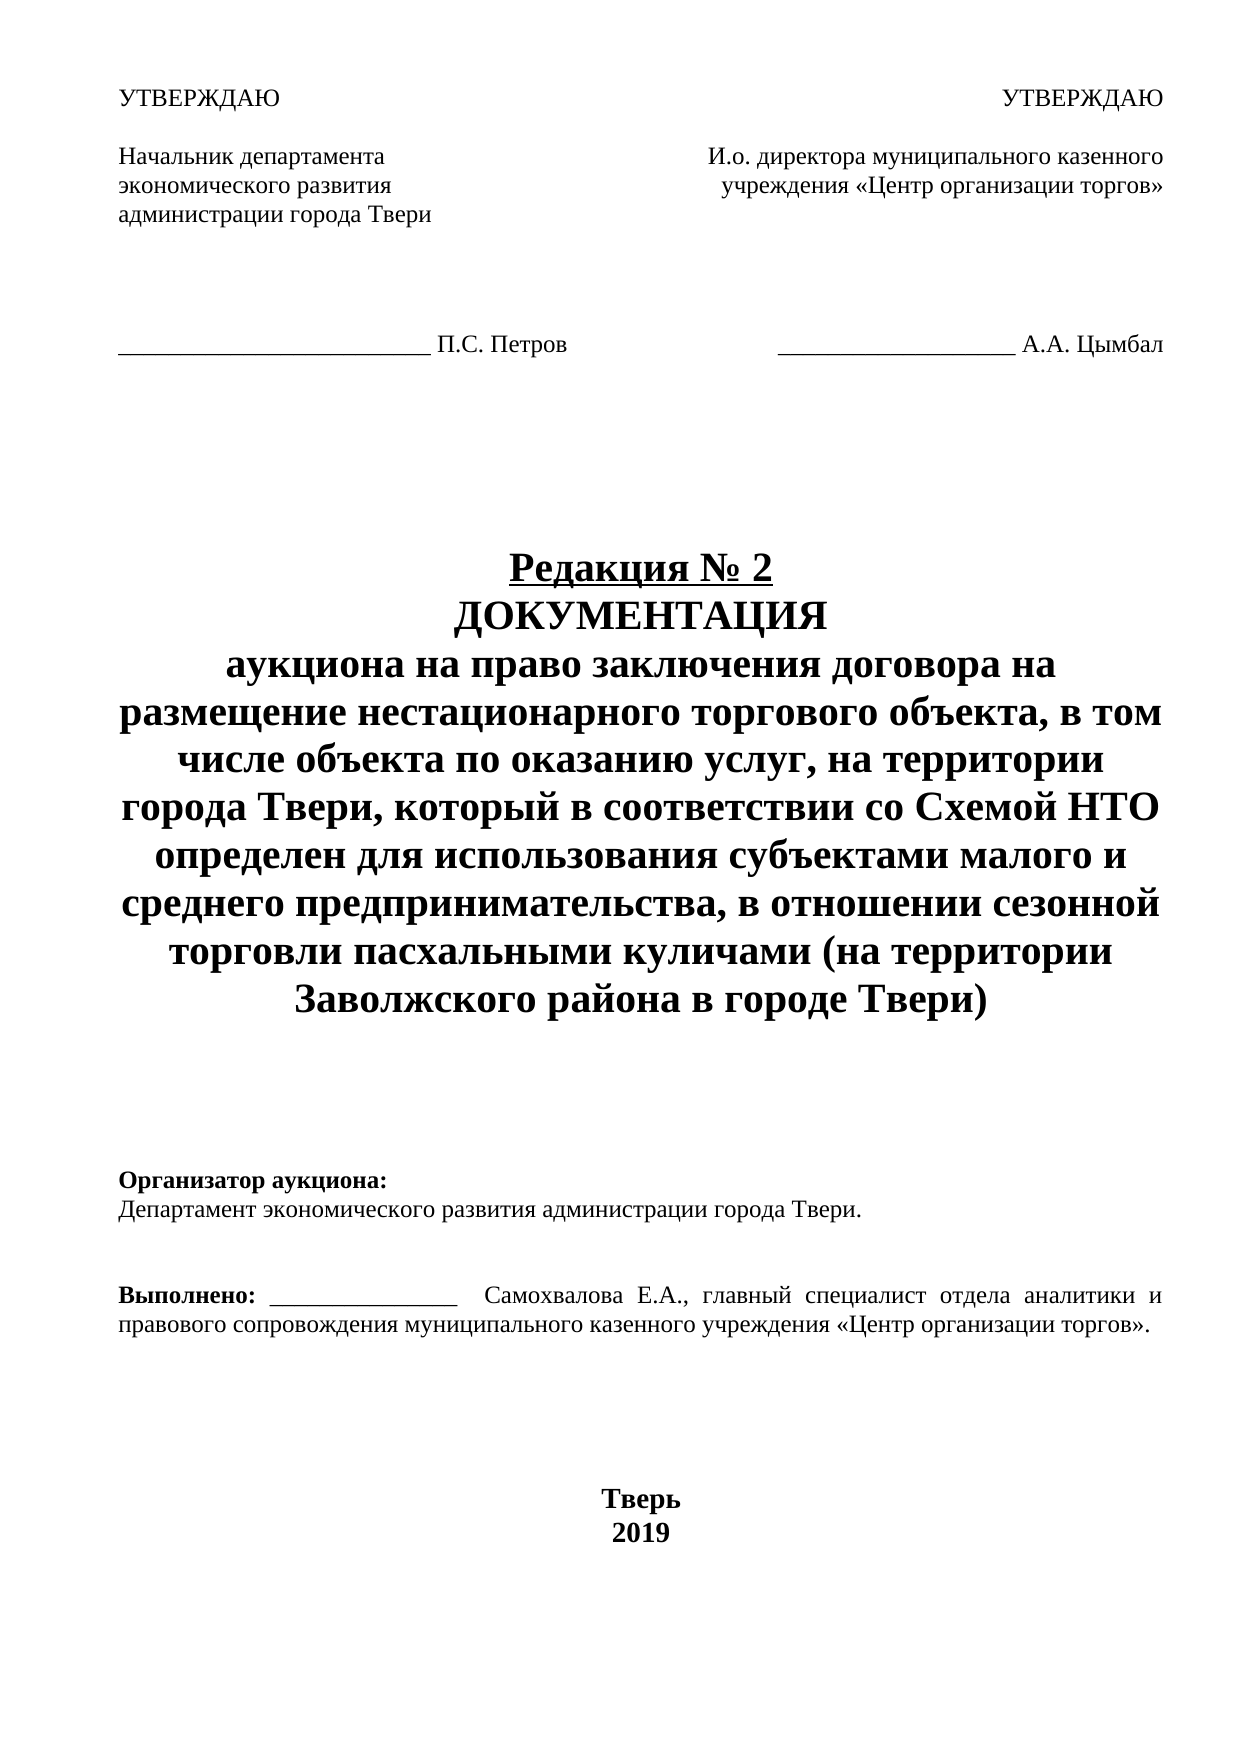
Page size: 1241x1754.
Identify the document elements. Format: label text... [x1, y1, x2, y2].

subtitle 2019 [118, 1515, 1163, 1548]
text Выполнено: _______________ Самохвалова Е.А., главный специалист отдела аналитики и правового сопровождения муниципального казенного учреждения «Центр организации торгов». [118, 1280, 1163, 1338]
table_cell Начальник департамента экономического развития администрации города Твери [118, 113, 641, 314]
table_cell ___________________ А.А. Цымбал [641, 314, 1163, 374]
table_header УТВЕРЖДАЮ [641, 83, 1163, 112]
table_cell _________________________ П.С. Петров [118, 314, 641, 374]
subtitle Редакция № 2 [118, 542, 1163, 590]
subtitle Тверь [118, 1481, 1163, 1515]
text Департамент экономического развития администрации города Твери. [118, 1194, 1163, 1223]
table_header УТВЕРЖДАЮ [118, 83, 641, 112]
text аукциона на право заключения договора на размещение нестационарного торгового объекта, в том числе объекта по оказанию услуг, на территории города Твери, который в соответствии со Схемой НТО определен для использования субъектами малого и среднего предпринимательства, в отношении сезонной торговли пасхальными куличами (на территории Заволжского района в городе Твери) [118, 638, 1163, 1021]
subtitle ДОКУМЕНТАЦИЯ [118, 590, 1163, 638]
table_cell И.о. директора муниципального казенного учреждения «Центр организации торгов» [641, 113, 1163, 314]
text Организатор аукциона: [118, 1165, 1163, 1194]
